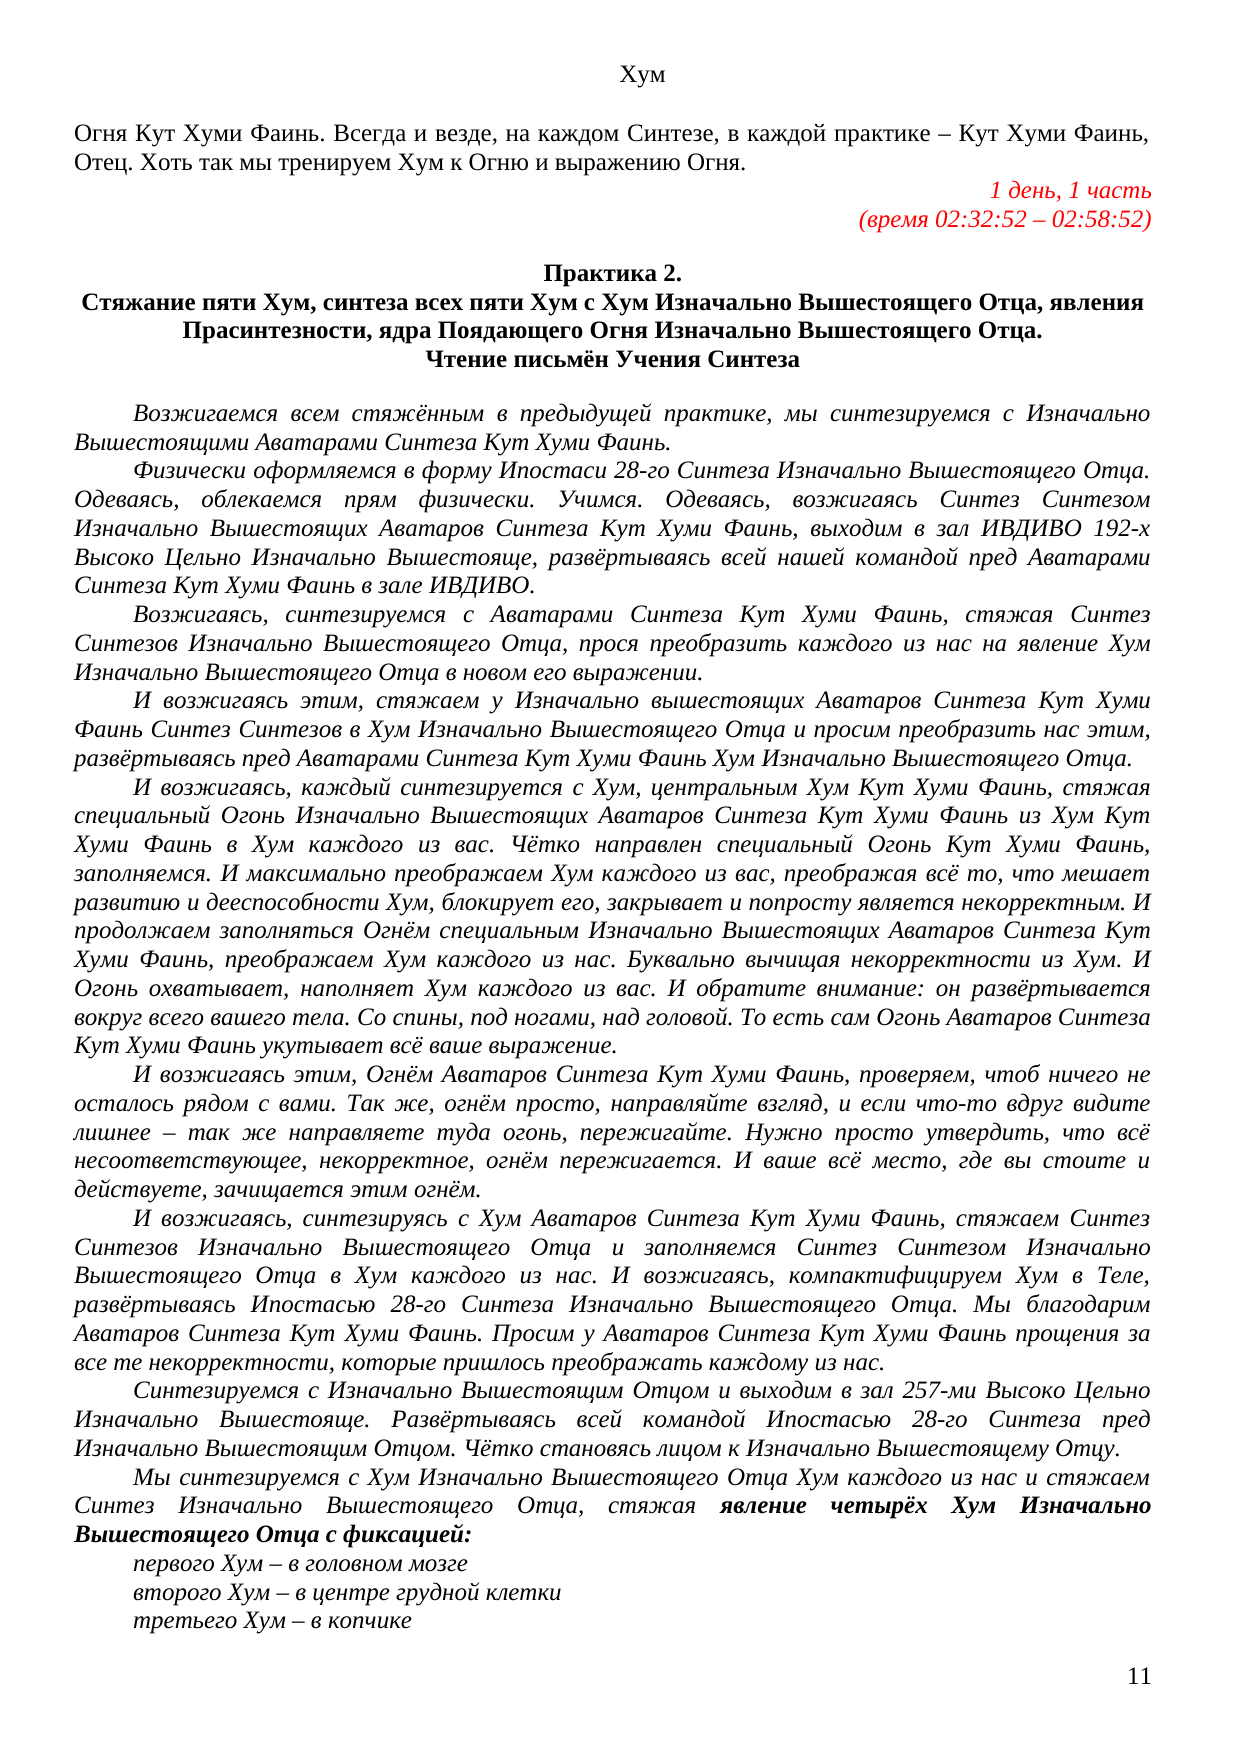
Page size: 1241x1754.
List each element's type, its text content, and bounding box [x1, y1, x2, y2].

text Возжигаемся всем стяжённым в предыдущей практике, мы синтезируемся с Изначально Вышестоящими Аватарами Синтеза Кут Хуми Фаинь. [74, 398, 1152, 456]
subtitle Практика 2. Стяжание пяти Хум, синтеза всех пяти Хум с Хум Изначально Вышестоящего Отца, явления Прасинтезности, ядра Поядающего Огня Изначально Вышестоящего Отца. Чтение письмён Учения Синтеза [74, 258, 1152, 373]
text Физически оформляемся в форму Ипостаси 28-го Синтеза Изначально Вышестоящего Отца. Одеваясь, облекаемся прям физически. Учимся. Одеваясь, возжигаясь Синтез Синтезом Изначально Вышестоящих Аватаров Синтеза Кут Хуми Фаинь, выходим в зал ИВДИВО 192-х Высоко Цельно Изначально Вышестояще, развёртываясь всей нашей командой пред Аватарами Синтеза Кут Хуми Фаинь в зале ИВДИВО. [74, 456, 1152, 599]
text Синтезируемся с Изначально Вышестоящим Отцом и выходим в зал 257-ми Высоко Цельно Изначально Вышестояще. Развёртываясь всей командой Ипостасью 28-го Синтеза пред Изначально Вышестоящим Отцом. Чётко становясь лицом к Изначально Вышестоящему Отцу. [74, 1376, 1152, 1462]
text первого Хум – в головном мозге [74, 1548, 1152, 1577]
text второго Хум – в центре грудной клетки [74, 1577, 1152, 1606]
text Мы синтезируемся с Хум Изначально Вышестоящего Отца Хум каждого из нас и стяжаем Синтез Изначально Вышестоящего Отца, стяжая явление четырёх Хум Изначально Вышестоящего Отца с фиксацией: [74, 1462, 1152, 1548]
text И возжигаясь этим, Огнём Аватаров Синтеза Кут Хуми Фаинь, проверяем, чтоб ничего не осталось рядом с вами. Так же, огнём просто, направляйте взгляд, и если что-то вдруг видите лишнее – так же направляете туда огонь, пережигайте. Нужно просто утвердить, что всё несоответствующее, некорректное, огнём пережигается. И ваше всё место, где вы стоите и действуете, зачищается этим огнём. [74, 1059, 1152, 1203]
text И возжигаясь, каждый синтезируется с Хум, центральным Хум Кут Хуми Фаинь, стяжая специальный Огонь Изначально Вышестоящих Аватаров Синтеза Кут Хуми Фаинь из Хум Кут Хуми Фаинь в Хум каждого из вас. Чётко направлен специальный Огонь Кут Хуми Фаинь, заполняемся. И максимально преображаем Хум каждого из вас, преображая всё то, что мешает развитию и дееспособности Хум, блокирует его, закрывает и попросту является некорректным. И продолжаем заполняться Огнём специальным Изначально Вышестоящих Аватаров Синтеза Кут Хуми Фаинь, преображаем Хум каждого из нас. Буквально вычищая некорректности из Хум. И Огонь охватывает, наполняет Хум каждого из вас. И обратите внимание: он развёртывается вокруг всего вашего тела. Со спины, под ногами, над головой. То есть сам Огонь Аватаров Синтеза Кут Хуми Фаинь укутывает всё ваше выражение. [74, 772, 1152, 1059]
text третьего Хум – в копчике [74, 1606, 1152, 1634]
text 1 день, 1 часть [74, 176, 1152, 204]
text И возжигаясь, синтезируясь с Хум Аватаров Синтеза Кут Хуми Фаинь, стяжаем Синтез Синтезов Изначально Вышестоящего Отца и заполняемся Синтез Синтезом Изначально Вышестоящего Отца в Хум каждого из нас. И возжигаясь, компактифицируем Хум в Теле, развёртываясь Ипостасью 28-го Синтеза Изначально Вышестоящего Отца. Мы благодарим Аватаров Синтеза Кут Хуми Фаинь. Просим у Аватаров Синтеза Кут Хуми Фаинь прощения за все те некорректности, которые пришлось преображать каждому из нас. [74, 1203, 1152, 1376]
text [74, 118, 1152, 176]
text Возжигаясь, синтезируемся с Аватарами Синтеза Кут Хуми Фаинь, стяжая Синтез Синтезов Изначально Вышестоящего Отца, прося преобразить каждого из нас на явление Хум Изначально Вышестоящего Отца в новом его выражении. [74, 599, 1152, 686]
text И возжигаясь этим, стяжаем у Изначально вышестоящих Аватаров Синтеза Кут Хуми Фаинь Синтез Синтезов в Хум Изначально Вышестоящего Отца и просим преобразить нас этим, развёртываясь пред Аватарами Синтеза Кут Хуми Фаинь Хум Изначально Вышестоящего Отца. [74, 686, 1152, 772]
text (время 02:32:52 – 02:58:52) [74, 204, 1152, 233]
